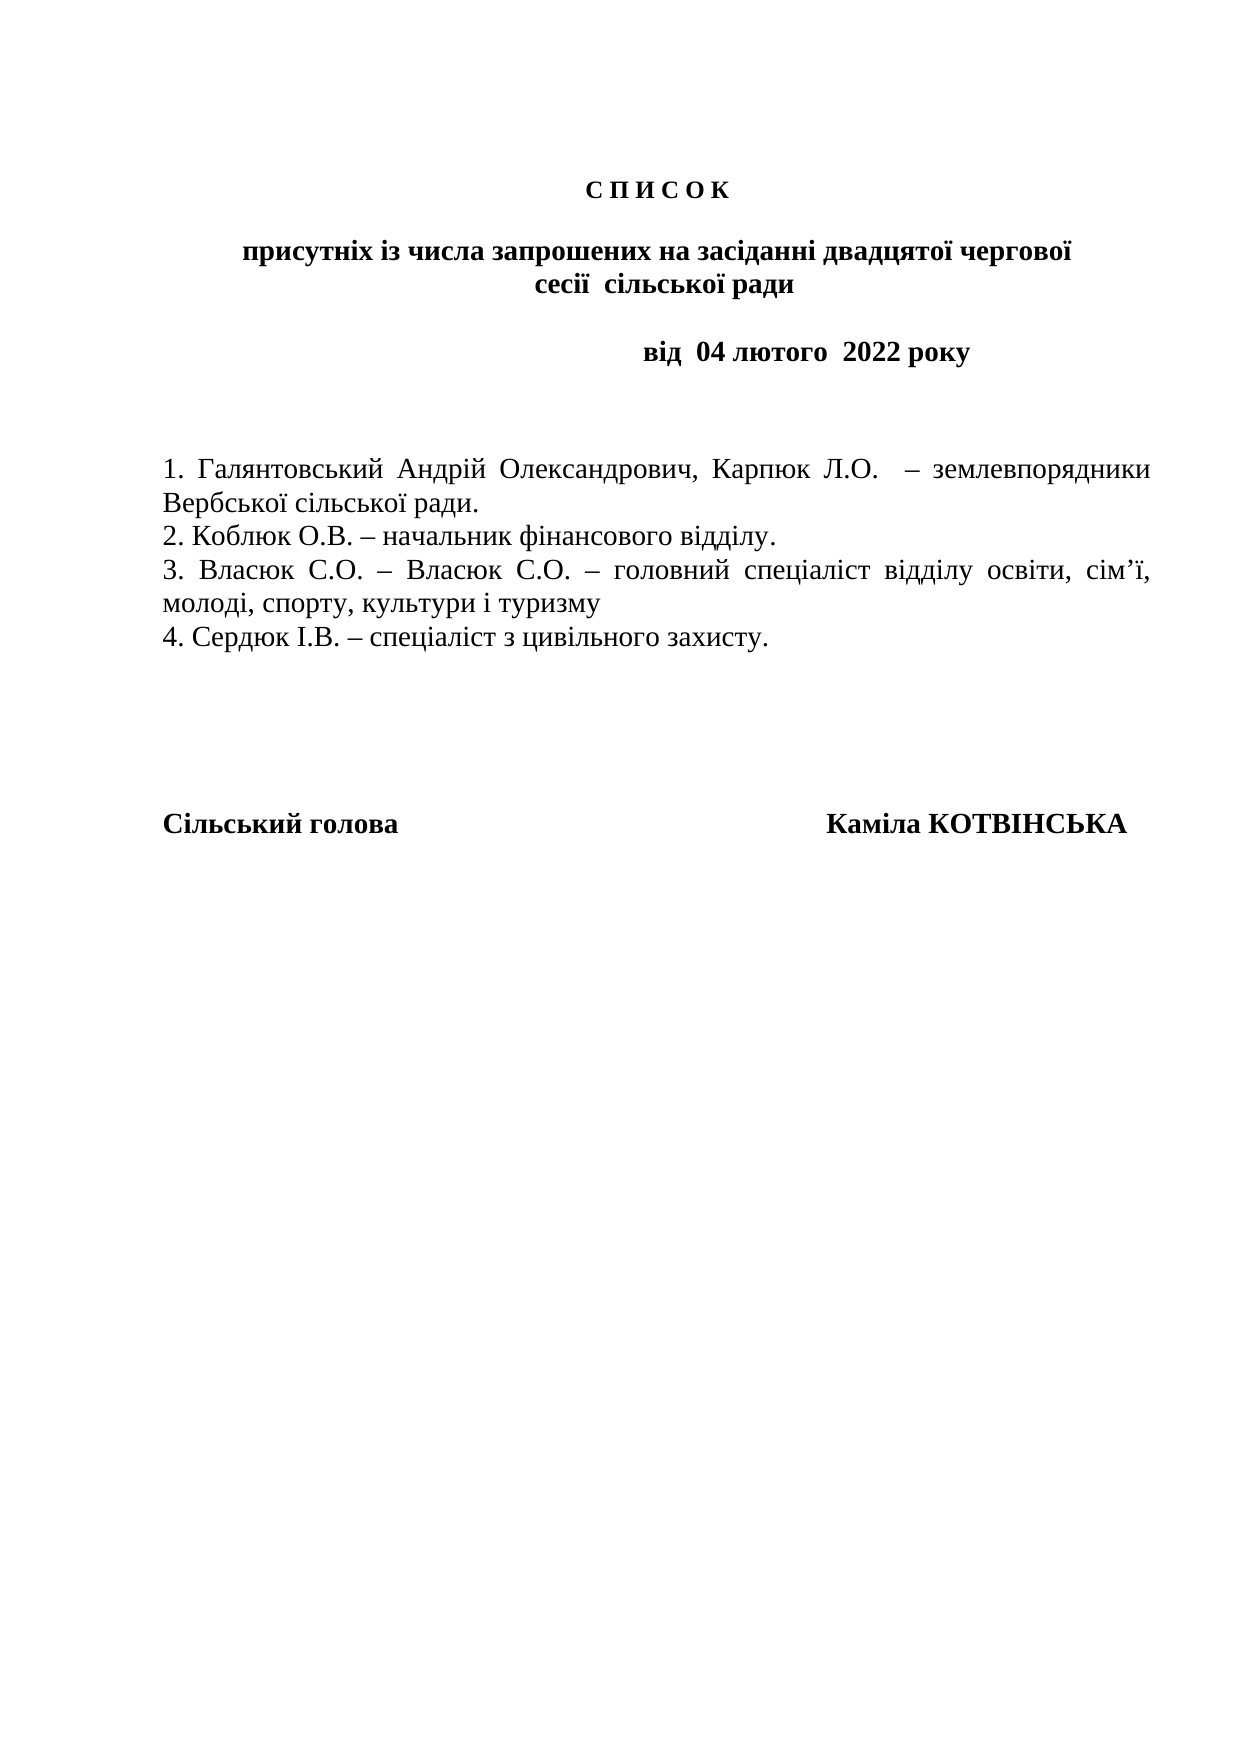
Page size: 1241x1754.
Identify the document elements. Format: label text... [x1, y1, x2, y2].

text сесії сільської ради [162, 267, 1152, 300]
text Сільський голова Каміла КОТВІНСЬКА [162, 806, 1152, 839]
text 2. Коблюк О.В. – начальник фінансового відділу. [162, 518, 1152, 552]
text від 04 лютого 2022 року [162, 334, 1152, 367]
text 1. Галянтовський Андрій Олександрович, Карпюк Л.О. – землевпорядники Вербської сільської ради. [162, 451, 1152, 518]
text 3. Власюк С.О. – Власюк С.О. – головний спеціаліст відділу освіти, сім’ї, молоді, спорту, культури і туризму [162, 552, 1152, 619]
text присутніх із числа запрошених на засіданні двадцятої чергової [162, 233, 1152, 267]
text С П И С О К [162, 176, 1152, 204]
text 4. Сердюк І.В. – спеціаліст з цивільного захисту. [162, 619, 1152, 652]
